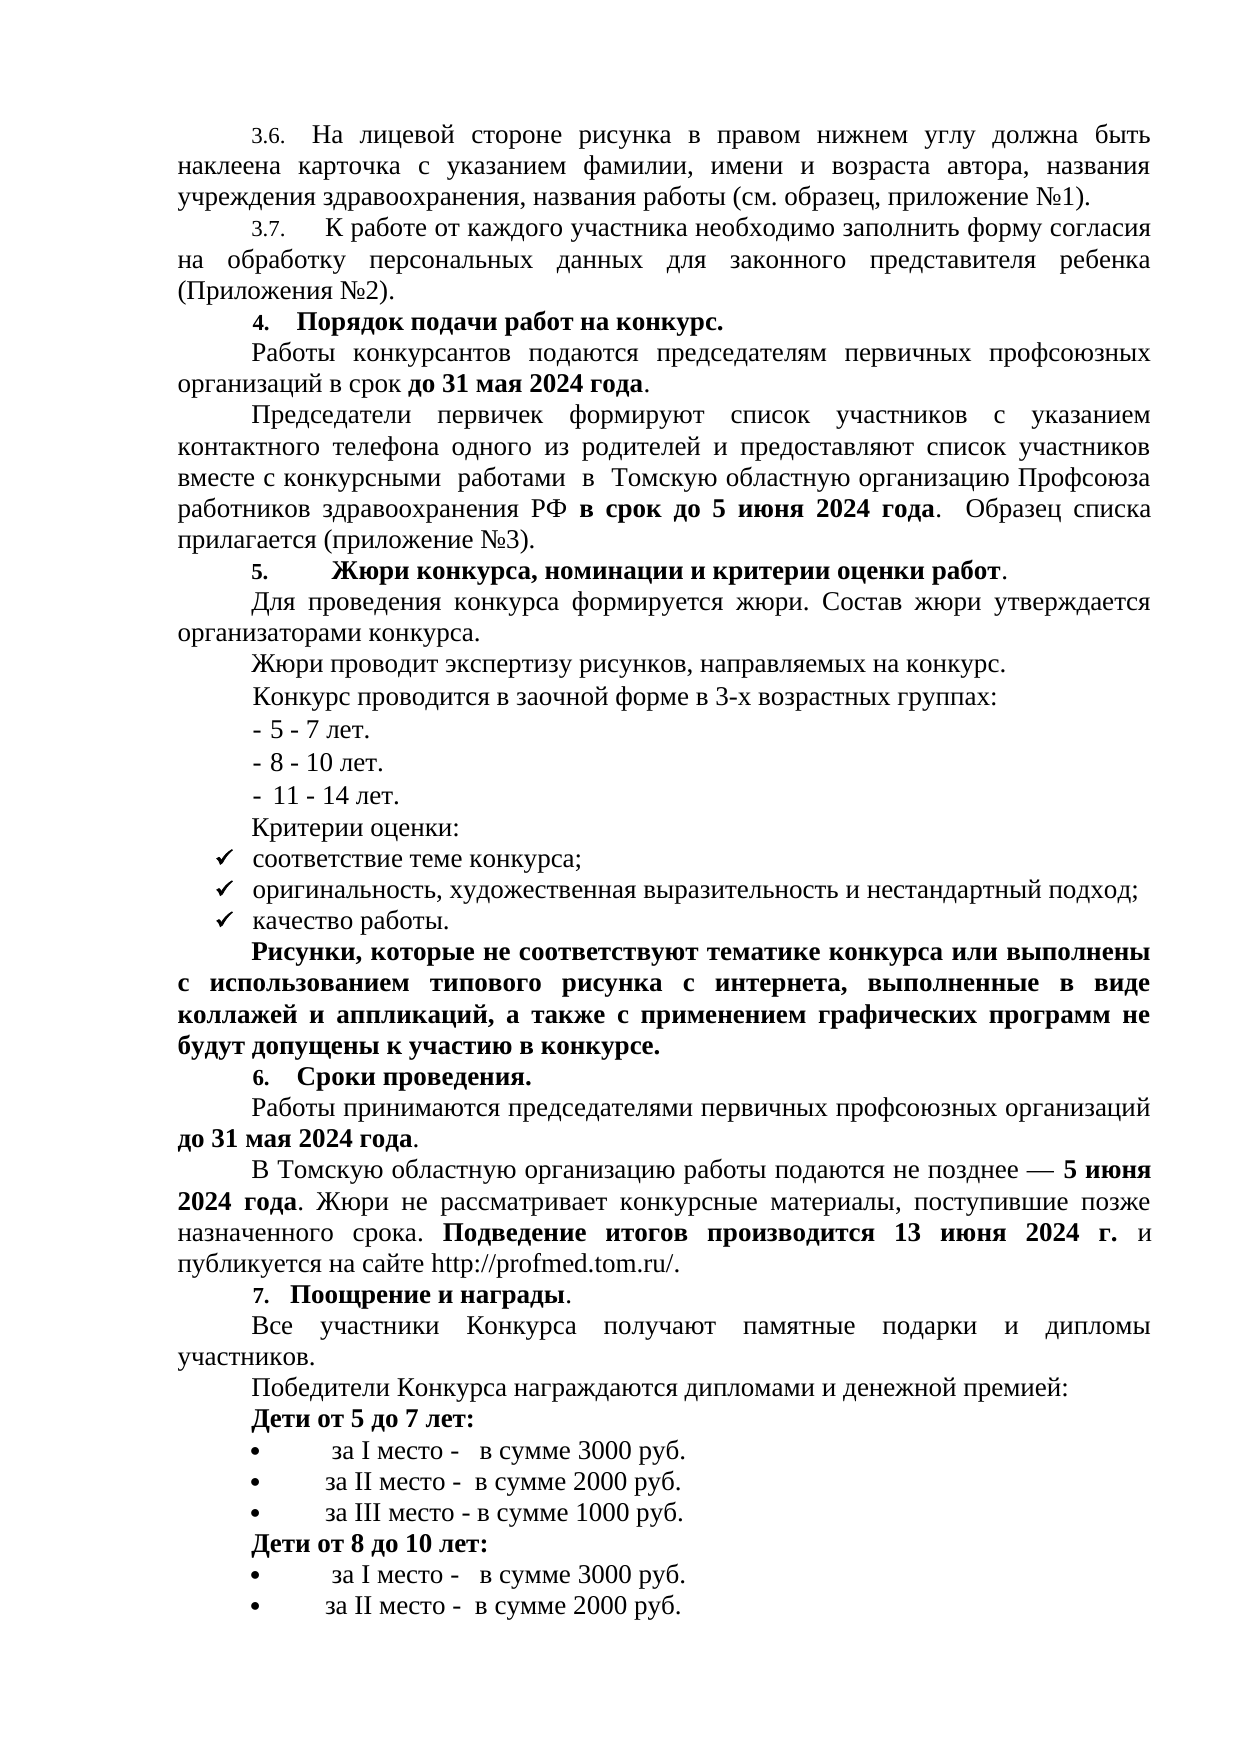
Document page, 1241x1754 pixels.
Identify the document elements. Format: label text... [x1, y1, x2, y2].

list за III место - в сумме 1000 руб. [177, 1496, 1152, 1527]
list 5 - 7 лет. [179, 712, 1152, 745]
list 8 - 10 лет. [179, 745, 1152, 778]
text Жюри проводит экспертизу рисунков, направляемых на конкурс. [177, 648, 1152, 679]
text Работы конкурсантов подаются председателям первичных профсоюзных организаций в срок до 31 мая 2024 года. [177, 336, 1152, 398]
list за II место - в сумме 2000 руб. [177, 1465, 1152, 1496]
text В Томскую областную организацию работы подаются не позднее — 5 июня 2024 года. Жюри не рассматривает конкурсные материалы, поступившие позже назначенного срока. Подведение итогов производится 13 июня 2024 г. и публикуется на сайте http://profmed.tom.ru/. [177, 1153, 1152, 1278]
list Поощрение и награды. [252, 1278, 1152, 1309]
list Порядок подачи работ на конкурс. [252, 305, 1152, 336]
list Критерии оценки: [251, 811, 1152, 842]
list На лицевой стороне рисунка в правом нижнем углу должна быть наклеена карточка с указанием фамилии, имени и возраста автора, названия учреждения здравоохранения, названия работы (см. образец, приложение №1). [177, 118, 1152, 212]
list Жюри конкурса, номинации и критерии оценки работ. [177, 554, 1152, 585]
list Сроки проведения. [252, 1060, 1152, 1091]
list за I место - в сумме 3000 руб. [177, 1558, 1152, 1589]
text Для проведения конкурса формируется жюри. Состав жюри утверждается организаторами конкурса. [177, 585, 1152, 648]
text Дети от 8 до 10 лет: [177, 1527, 1152, 1558]
list за I место - в сумме 3000 руб. [177, 1434, 1152, 1465]
list за II место - в сумме 2000 руб. [177, 1589, 1152, 1621]
text Победители Конкурса награждаются дипломами и денежной премией: [177, 1371, 1152, 1403]
text Конкурс проводится в заочной форме в 3-х возрастных группах: [252, 679, 1152, 712]
list 11 - 14 лет. [179, 778, 1152, 811]
text Председатели первичек формируют список участников с указанием контактного телефона одного из родителей и предоставляют список участников вместе с конкурсными работами в Томскую областную организацию Профсоюза работников здравоохранения РФ в срок до 5 июня 2024 года. Образец списка прилагается (приложение №3). [177, 398, 1152, 554]
list К работе от каждого участника необходимо заполнить форму согласия на обработку персональных данных для законного представителя ребенка (Приложения №2). [177, 212, 1152, 305]
list соответствие теме конкурса; [215, 842, 1152, 873]
text Работы принимаются председателями первичных профсоюзных организаций до 31 мая 2024 года. [177, 1091, 1152, 1153]
text Все участники Конкурса получают памятные подарки и дипломы участников. [177, 1309, 1152, 1371]
list оригинальность, художественная выразительность и нестандартный подход; [215, 873, 1152, 904]
list качество работы. [215, 904, 1152, 935]
text Рисунки, которые не соответствуют тематике конкурса или выполнены с использованием типового рисунка с интернета, выполненные в виде коллажей и аппликаций, а также с применением графических программ не будут допущены к участию в конкурсе. [177, 935, 1152, 1060]
text Дети от 5 до 7 лет: [177, 1403, 1152, 1434]
